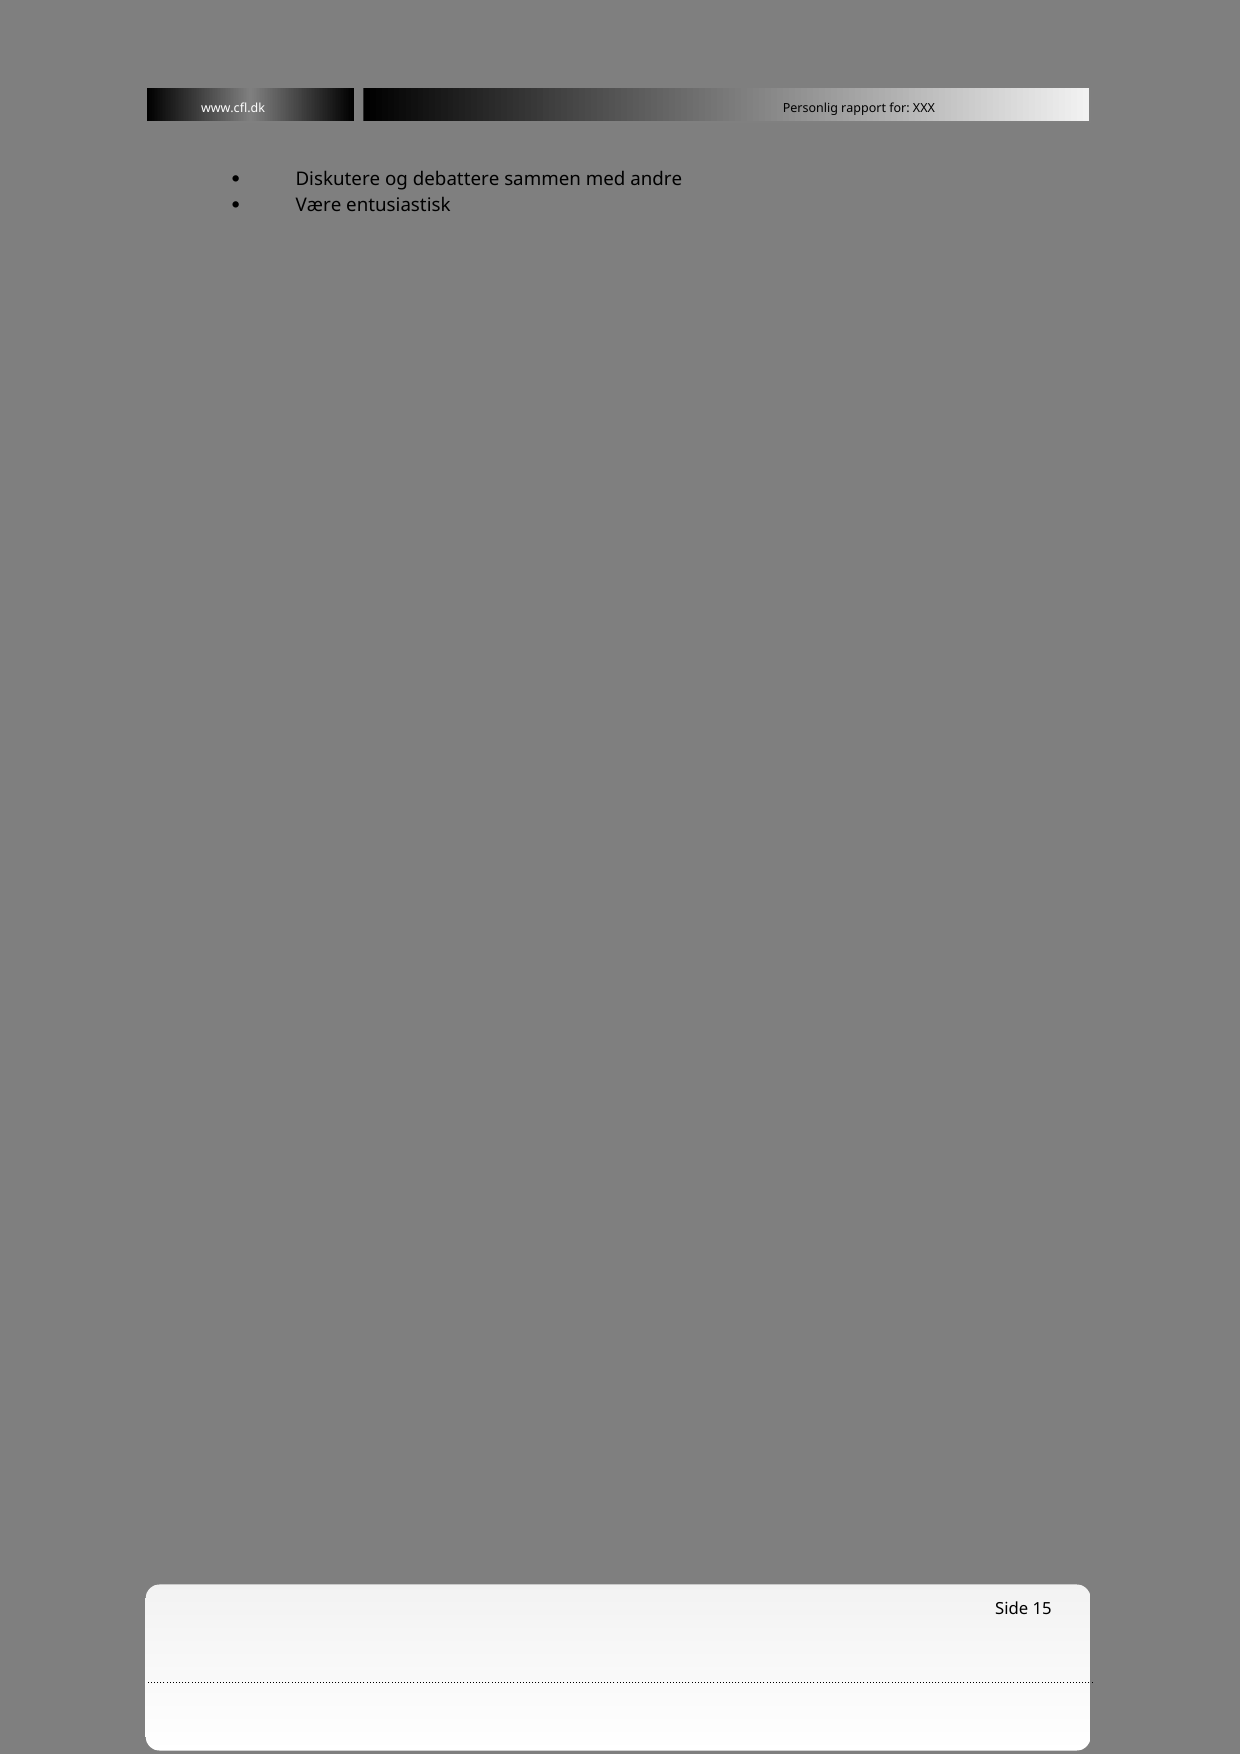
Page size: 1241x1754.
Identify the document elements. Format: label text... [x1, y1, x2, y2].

list Diskutere og debattere sammen med andre [232, 165, 1051, 191]
list Være entusiastisk [232, 191, 1051, 216]
